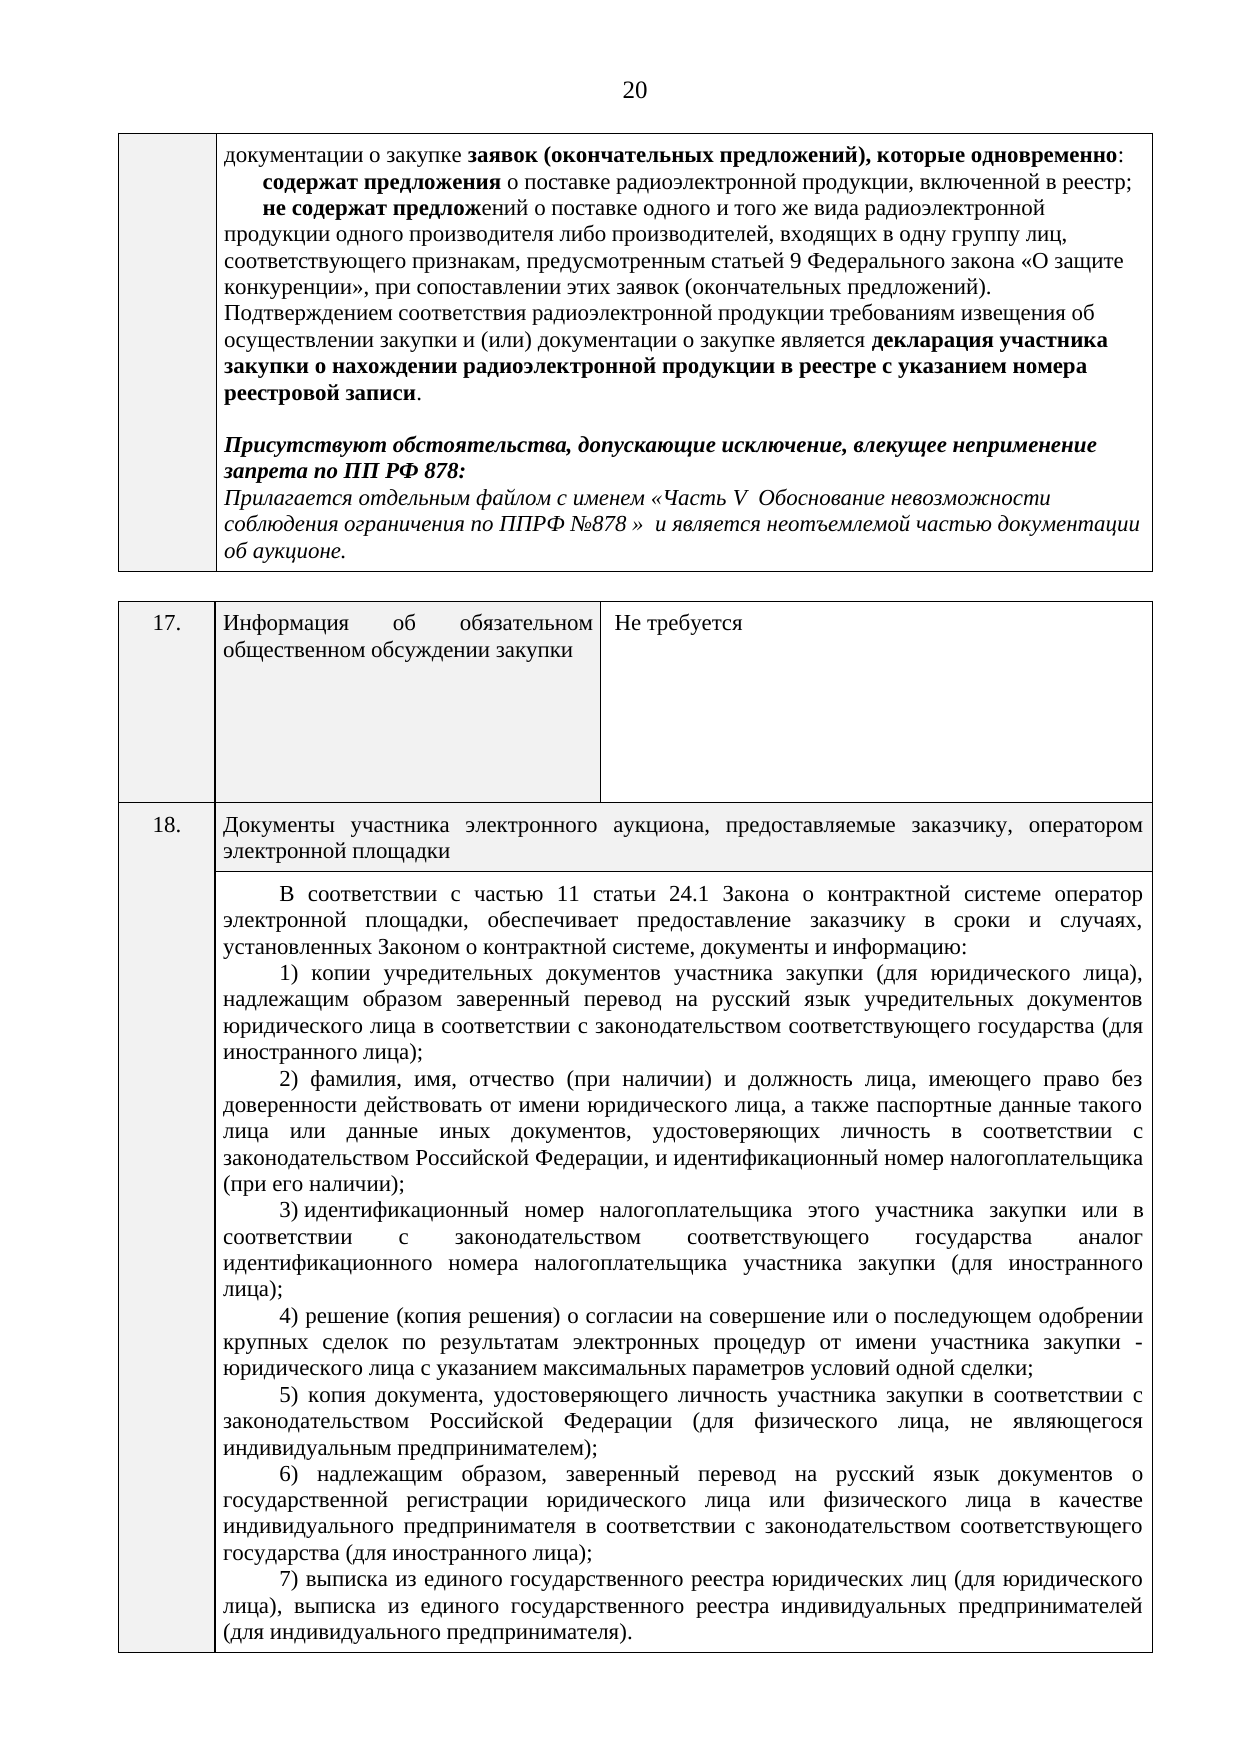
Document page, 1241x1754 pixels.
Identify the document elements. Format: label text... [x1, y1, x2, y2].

table_header 17. [119, 602, 214, 802]
table_header Не требуется [601, 602, 1152, 802]
table_header Информация об обязательном общественном обсуждении закупки [216, 602, 600, 802]
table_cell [217, 134, 1152, 571]
table_cell 18. [119, 803, 214, 1652]
table_cell Документы участника электронного аукциона, предоставляемые заказчику, оператором электронной площадки [216, 803, 1152, 871]
table_cell В соответствии с частью 11 статьи 24.1 Закона о контрактной системе оператор электронной площадки, обеспечивает предоставление заказчику в сроки и случаях, установленных Законом о контрактной системе, документы и информацию: 1) копии учредительных документов участника закупки (для юридического лица), надлежащим образом заверенный перевод на русский язык учредительных документов юридического лица в соответствии с законодательством соответствующего государства (для иностранного лица); 2) фамилия, имя, отчество (при наличии) и должность лица, имеющего право без доверенности действовать от имени юридического лица, а также паспортные данные такого лица или данные иных документов, удостоверяющих личность в соответствии с законодательством Российской Федерации, и идентификационный номер налогоплательщика (при его наличии); 3) идентификационный номер налогоплательщика этого участника закупки или в соответствии с законодательством соответствующего государства аналог идентификационного номера налогоплательщика участника закупки (для иностранного лица); 4) решение (копия решения) о согласии на совершение или о последующем одобрении крупных сделок по результатам электронных процедур от имени участника закупки - юридического лица с указанием максимальных параметров условий одной сделки; 5) копия документа, удостоверяющего личность участника закупки в соответствии с законодательством Российской Федерации (для физического лица, не являющегося индивидуальным предпринимателем); 6) надлежащим образом, заверенный перевод на русский язык документов о государственной регистрации юридического лица или физического лица в качестве индивидуального предпринимателя в соответствии с законодательством соответствующего государства (для иностранного лица); 7) выписка из единого государственного реестра юридических лиц (для юридического лица), выписка из единого государственного реестра индивидуальных предпринимателей (для индивидуального предпринимателя). [216, 872, 1152, 1652]
